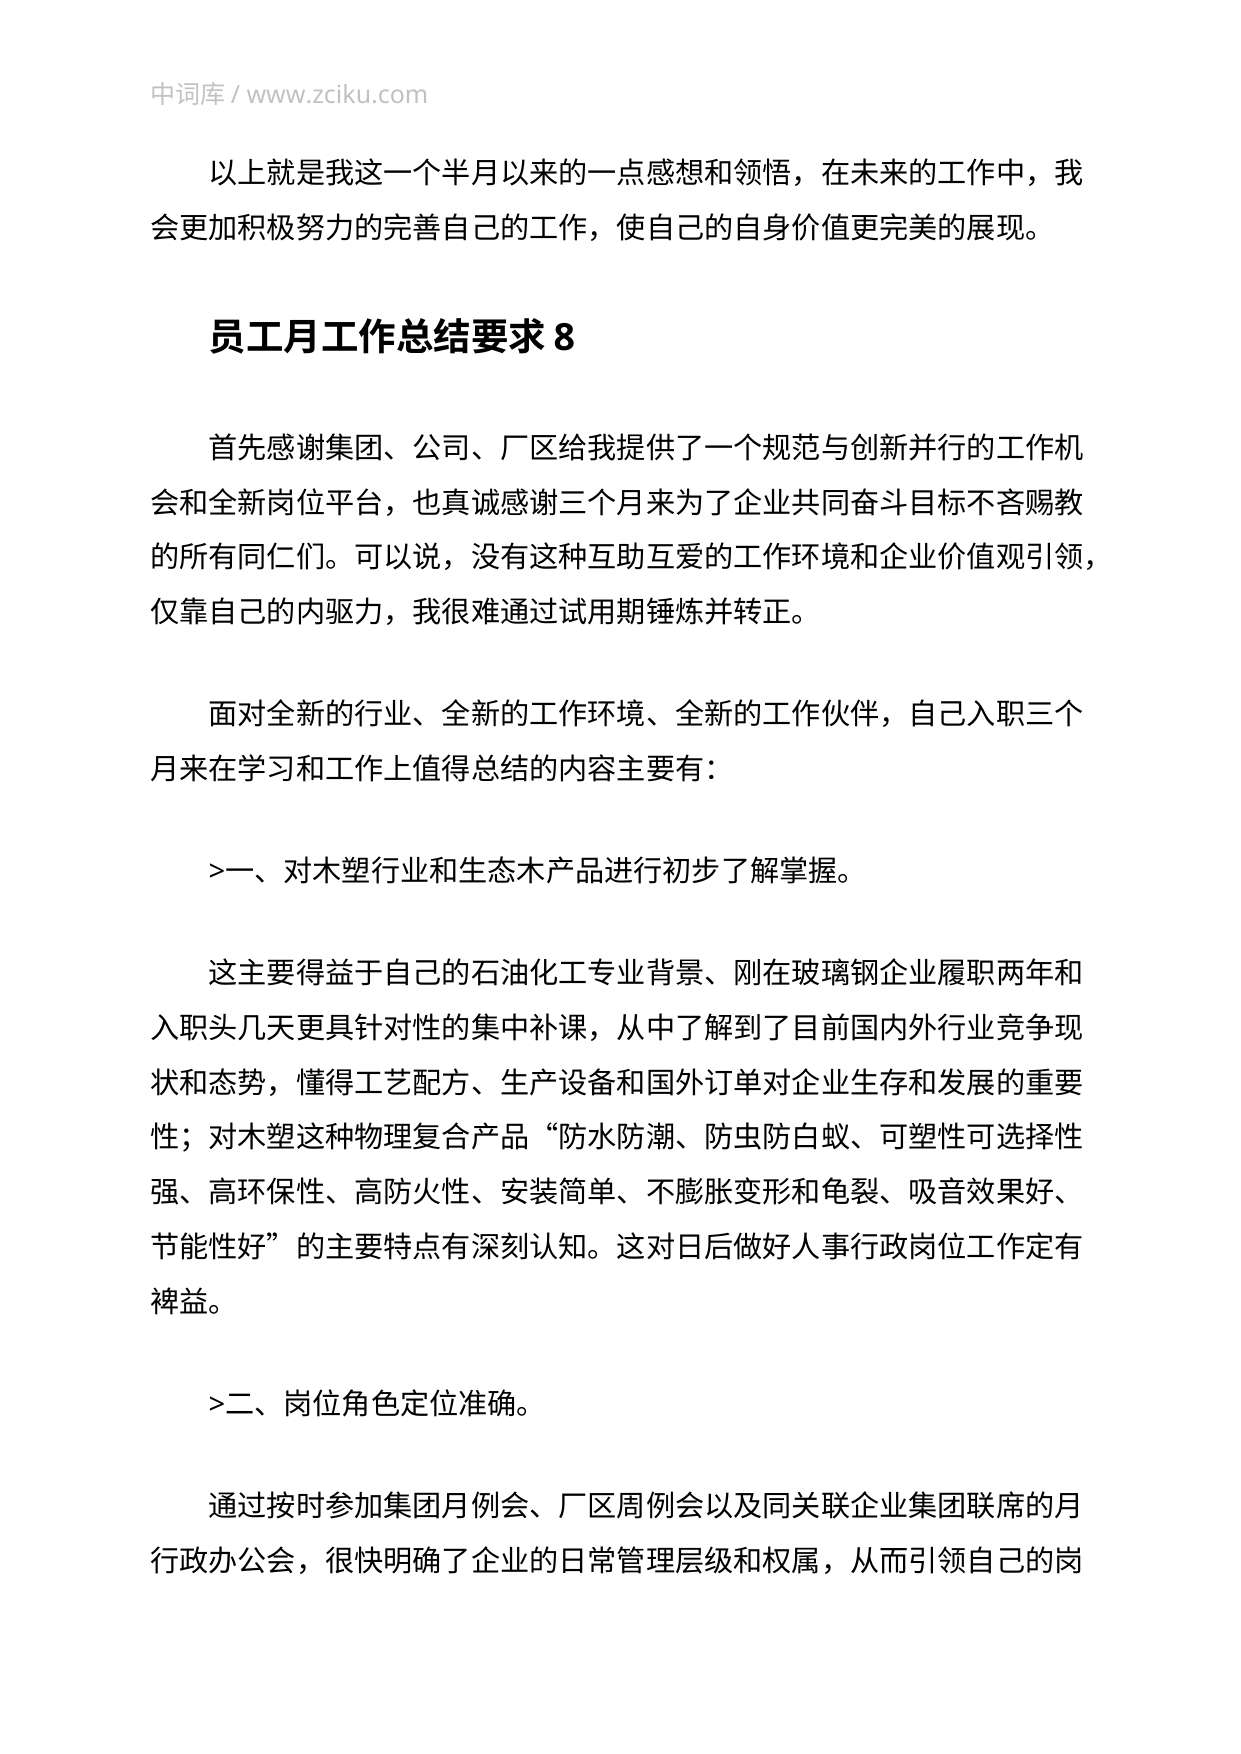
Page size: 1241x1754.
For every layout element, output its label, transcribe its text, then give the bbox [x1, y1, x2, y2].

text >一、对木塑行业和生态木产品进行初步了解掌握。 [150, 847, 1090, 890]
text >二、岗位角色定位准确。 [150, 1381, 1090, 1423]
text 首先感谢集团、公司、厂区给我提供了一个规范与创新并行的工作机会和全新岗位平台，也真诚感谢三个月来为了企业共同奋斗目标不吝赐教的所有同仁们。可以说，没有这种互助互爱的工作环境和企业价值观引领，仅靠自己的内驱力，我很难通过试用期锤炼并转正。 [150, 424, 1090, 631]
text 面对全新的行业、全新的工作环境、全新的工作伙伴，自己入职三个月来在学习和工作上值得总结的内容主要有： [150, 691, 1090, 788]
text 这主要得益于自己的石油化工专业背景、刚在玻璃钢企业履职两年和入职头几天更具针对性的集中补课，从中了解到了目前国内外行业竞争现状和态势，懂得工艺配方、生产设备和国外订单对企业生存和发展的重要性；对木塑这种物理复合产品“防水防潮、防虫防白蚁、可塑性可选择性强、高环保性、高防火性、安装简单、不膨胀变形和龟裂、吸音效果好、节能性好”的主要特点有深刻认知。这对日后做好人事行政岗位工作定有裨益。 [150, 949, 1090, 1321]
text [150, 1482, 1090, 1580]
text 以上就是我这一个半月以来的一点感想和领悟，在未来的工作中，我会更加积极努力的完善自己的工作，使自己的自身价值更完美的展现。 [150, 150, 1090, 247]
text 员工月工作总结要求8 [150, 307, 1090, 361]
